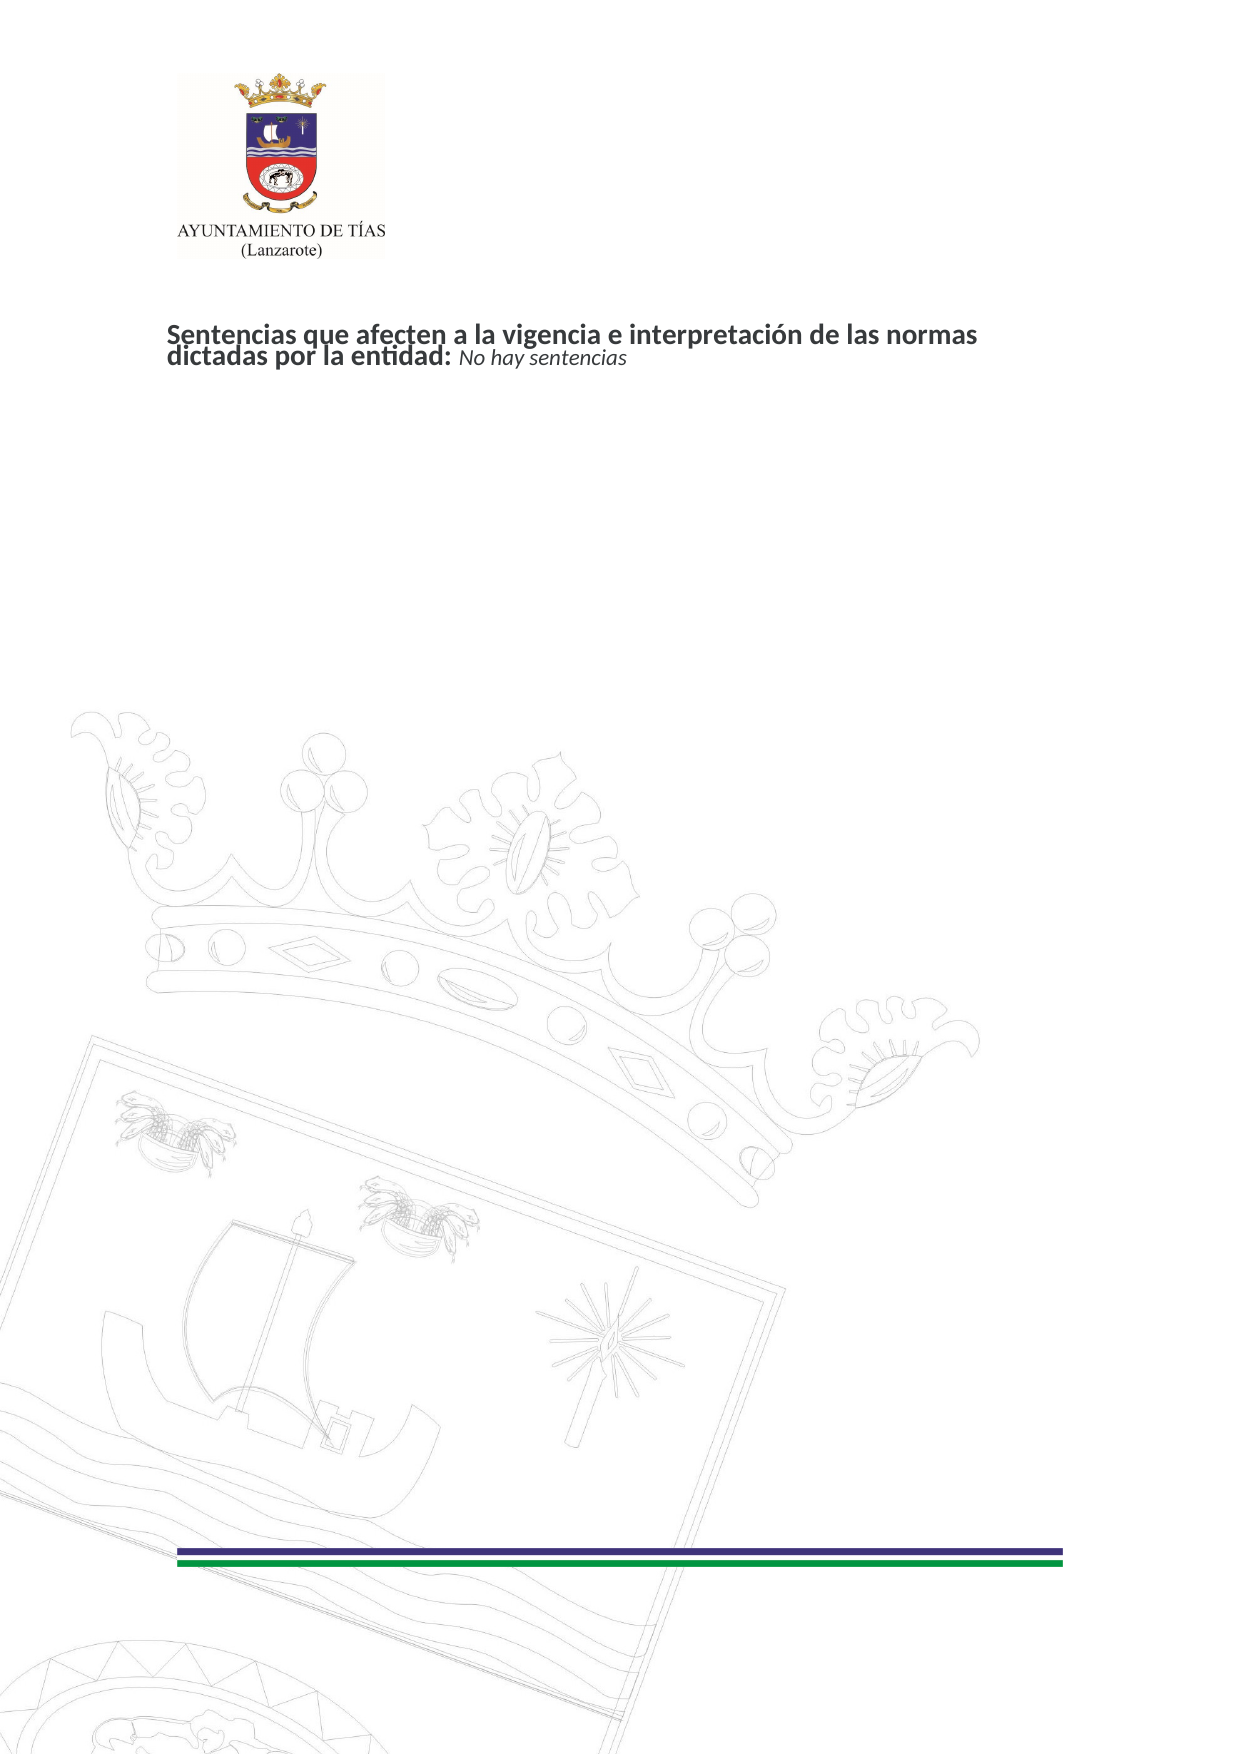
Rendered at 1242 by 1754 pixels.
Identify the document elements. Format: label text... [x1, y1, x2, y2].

text Sentencias que afecten a la vigencia e interpretación de las normas dictadas por la entidad: No hay sentencias [167, 328, 1077, 369]
picture [0, 0, 1241, 1754]
